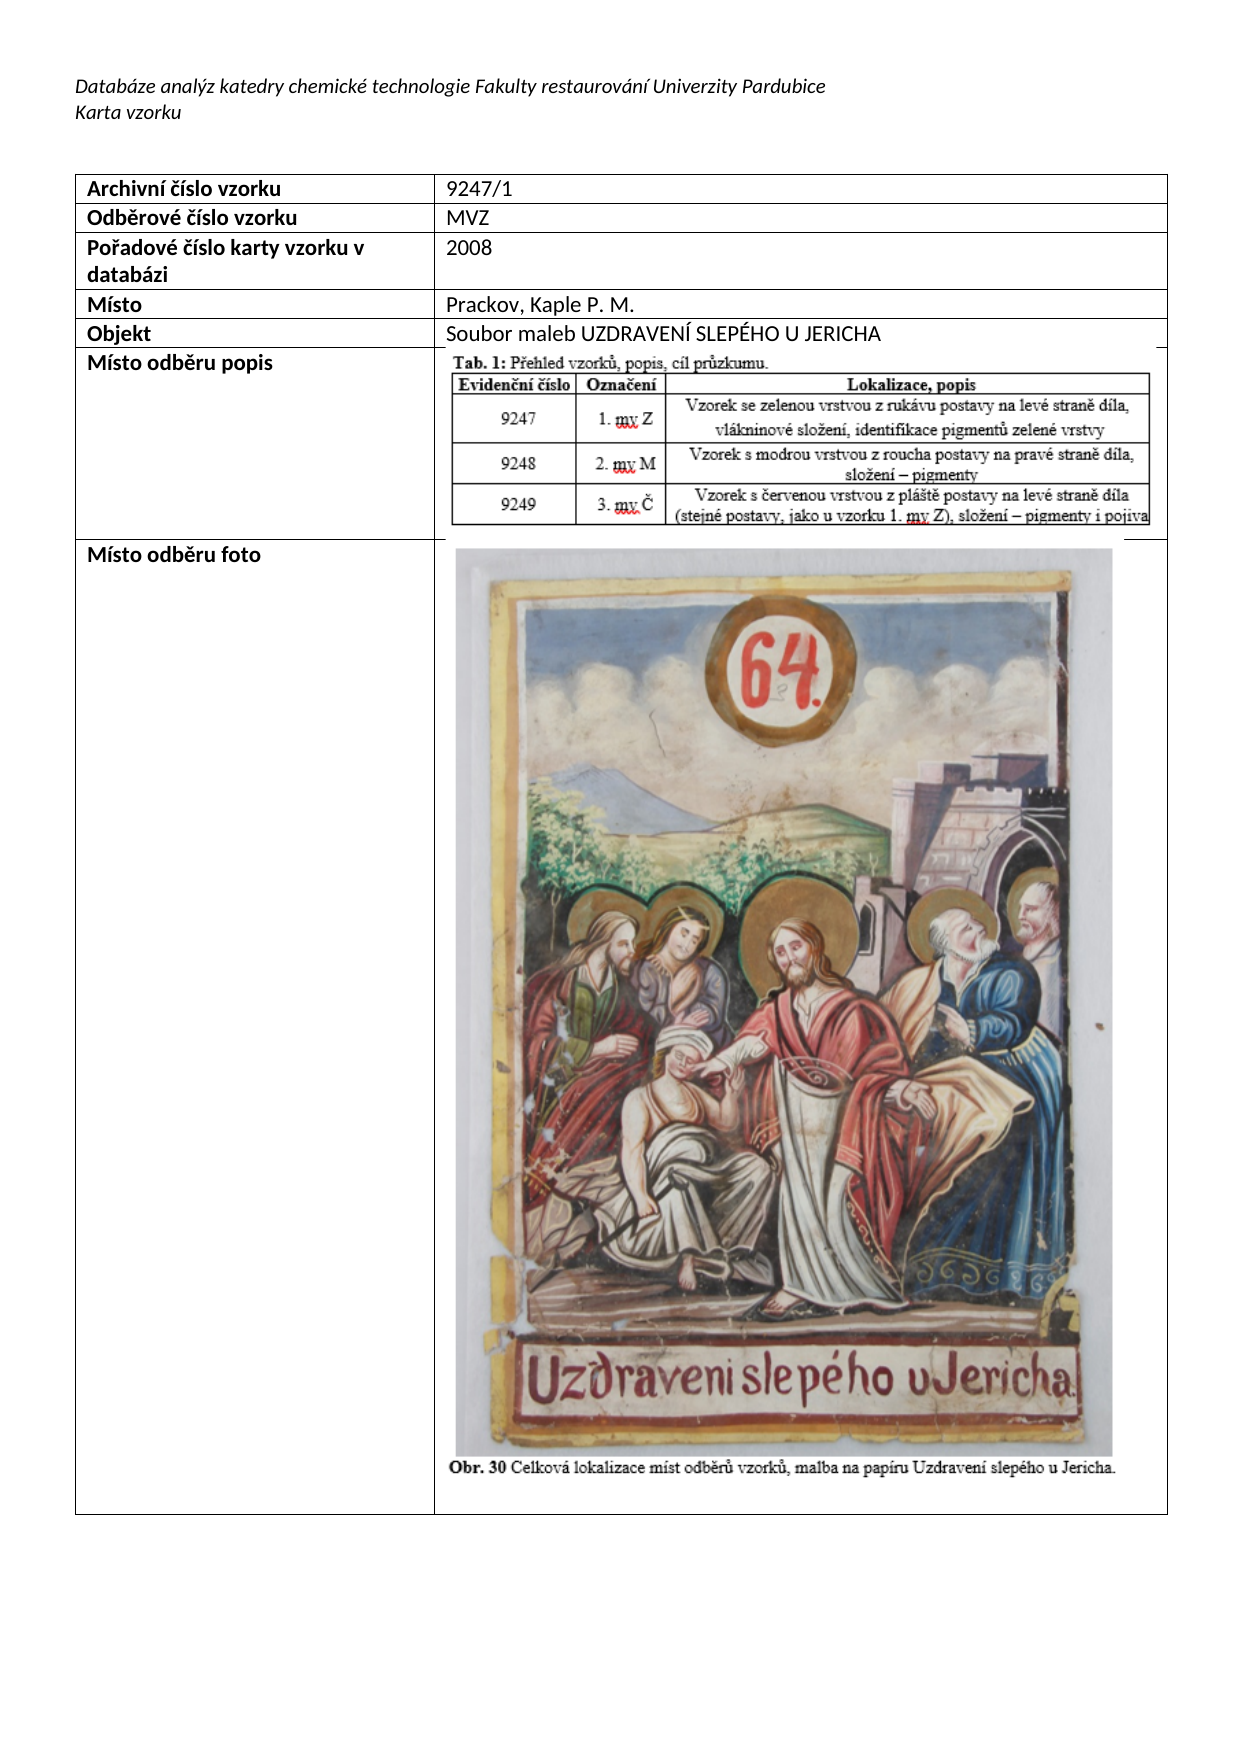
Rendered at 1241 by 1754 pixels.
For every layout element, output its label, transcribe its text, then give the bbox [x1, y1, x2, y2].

picture [445, 347, 1157, 1487]
table_cell Místo [76, 290, 434, 318]
table_cell MVZ [435, 204, 1167, 232]
table_cell Místo odběru foto [76, 540, 434, 1514]
table_cell Odběrové číslo vzorku [76, 204, 434, 232]
table_cell Prackov, Kaple P. M. [435, 290, 1167, 318]
table_cell Místo odběru popis [76, 348, 434, 539]
table_cell [1157, 348, 1167, 539]
table_cell Pořadové číslo karty vzorku v databázi [76, 233, 434, 289]
table_cell Objekt [76, 319, 434, 347]
table_header Archivní číslo vzorku [76, 175, 434, 202]
table_cell [435, 348, 445, 539]
table_cell Soubor maleb UZDRAVENÍ SLEPÉHO U JERICHA [435, 319, 1167, 347]
table_cell [435, 540, 1167, 1514]
table_cell 2008 [435, 233, 1167, 289]
table_header 9247/1 [435, 175, 1167, 202]
